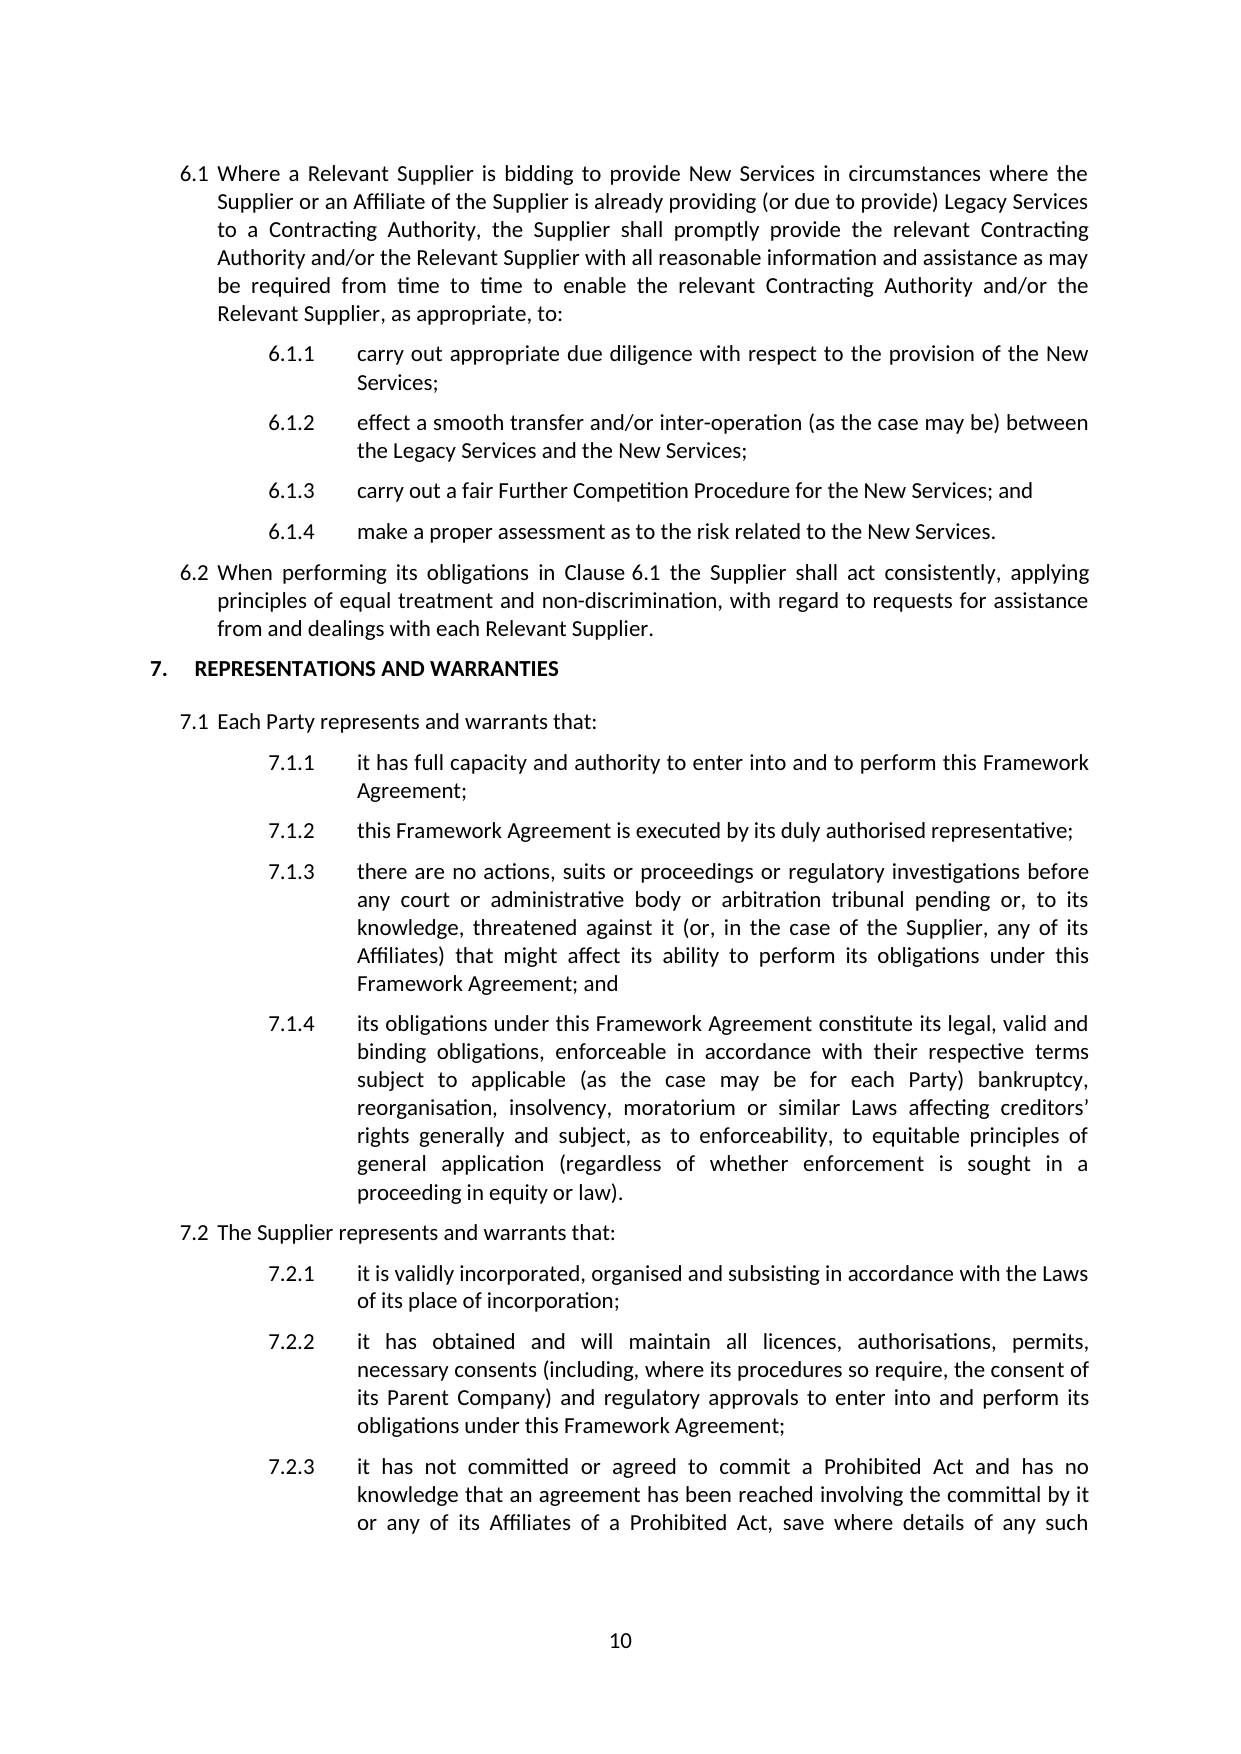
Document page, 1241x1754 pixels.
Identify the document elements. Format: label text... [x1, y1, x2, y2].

text The Supplier represents and warrants that: [179, 1218, 1090, 1246]
subtitle REPRESENTATIONS AND WARRANTIES [150, 654, 1090, 682]
text Where a Relevant Supplier is bidding to provide New Services in circumstances where the Supplier or an Affiliate of the Supplier is already providing (or due to provide) Legacy Services to a Contracting Authority, the Supplier shall promptly provide the relevant Contracting Authority and/or the Relevant Supplier with all reasonable information and assistance as may be required from time to time to enable the relevant Contracting Authority and/or the Relevant Supplier, as appropriate, to: [179, 159, 1090, 327]
text its obligations under this Framework Agreement constitute its legal, valid and binding obligations, enforceable in accordance with their respective terms subject to applicable (as the case may be for each Party) bankruptcy, reorganisation, insolvency, moratorium or similar Laws affecting creditors’ rights generally and subject, as to enforceability, to equitable principles of general application (regardless of whether enforcement is sought in a proceeding in equity or law). [268, 1009, 1090, 1206]
text it has obtained and will maintain all licences, authorisations, permits, necessary consents (including, where its procedures so require, the consent of its Parent Company) and regulatory approvals to enter into and perform its obligations under this Framework Agreement; [268, 1327, 1090, 1439]
text it has full capacity and authority to enter into and to perform this Framework Agreement; [268, 748, 1090, 804]
text carry out a fair Further Competition Procedure for the New Services; and [268, 477, 1090, 505]
text When performing its obligations in Clause 6.1 the Supplier shall act consistently, applying principles of equal treatment and non-discrimination, with regard to requests for assistance from and dealings with each Relevant Supplier. [179, 558, 1090, 642]
text make a proper assessment as to the risk related to the New Services. [268, 517, 1090, 545]
text this Framework Agreement is executed by its duly authorised representative; [268, 816, 1090, 844]
text effect a smooth transfer and/or inter-operation (as the case may be) between the Legacy Services and the New Services; [268, 408, 1090, 464]
text carry out appropriate due diligence with respect to the provision of the New Services; [268, 339, 1090, 396]
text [268, 1452, 1090, 1536]
text it is validly incorporated, organised and subsisting in accordance with the Laws of its place of incorporation; [268, 1259, 1090, 1315]
text there are no actions, suits or proceedings or regulatory investigations before any court or administrative body or arbitration tribunal pending or, to its knowledge, threatened against it (or, in the case of the Supplier, any of its Affiliates) that might affect its ability to perform its obligations under this Framework Agreement; and [268, 857, 1090, 997]
text Each Party represents and warrants that: [179, 707, 1090, 735]
